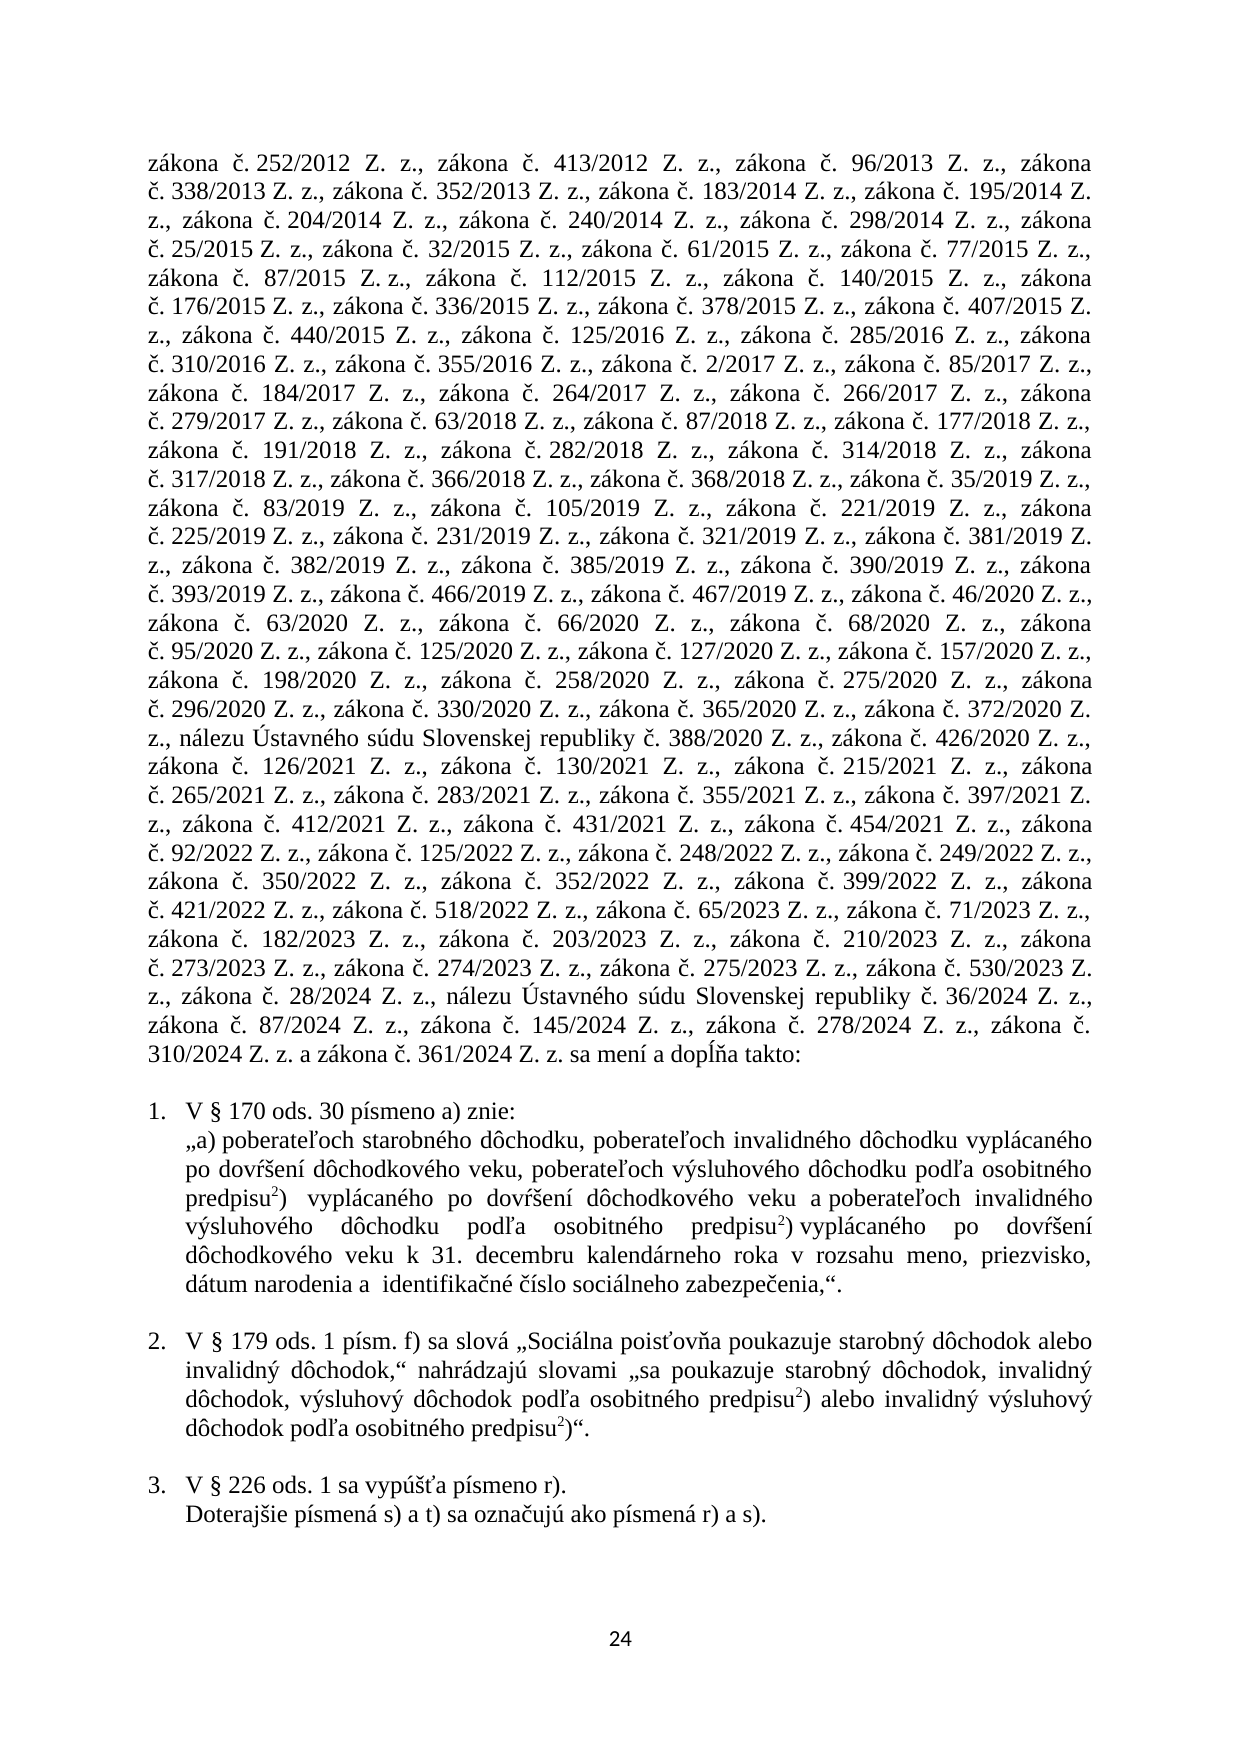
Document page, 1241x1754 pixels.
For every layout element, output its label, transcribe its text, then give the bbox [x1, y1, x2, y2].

text Doterajšie písmená s) a t) sa označujú ako písmená r) a s). [185, 1499, 1093, 1528]
text „a) poberateľoch starobného dôchodku, poberateľoch invalidného dôchodku vyplácaného po dovŕšení dôchodkového veku, poberateľoch výsluhového dôchodku podľa osobitného predpisu2) vyplácaného po dovŕšení dôchodkového veku a poberateľoch invalidného výsluhového dôchodku podľa osobitného predpisu2) vyplácaného po dovŕšení dôchodkového veku k 31. decembru kalendárneho roka v rozsahu meno, priezvisko, dátum narodenia a identifikačné číslo sociálneho zabezpečenia,“. [185, 1125, 1093, 1298]
list V § 179 ods. 1 písm. f) sa slová „Sociálna poisťovňa poukazuje starobný dôchodok alebo invalidný dôchodok,“ nahrádzajú slovami „sa poukazuje starobný dôchodok, invalidný dôchodok, výsluhový dôchodok podľa osobitného predpisu2) alebo invalidný výsluhový dôchodok podľa osobitného predpisu2)“. [148, 1326, 1093, 1441]
list V § 170 ods. 30 písmeno a) znie: [148, 1096, 1093, 1125]
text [148, 148, 1093, 1068]
list V § 226 ods. 1 sa vypúšťa písmeno r). [148, 1470, 1093, 1499]
